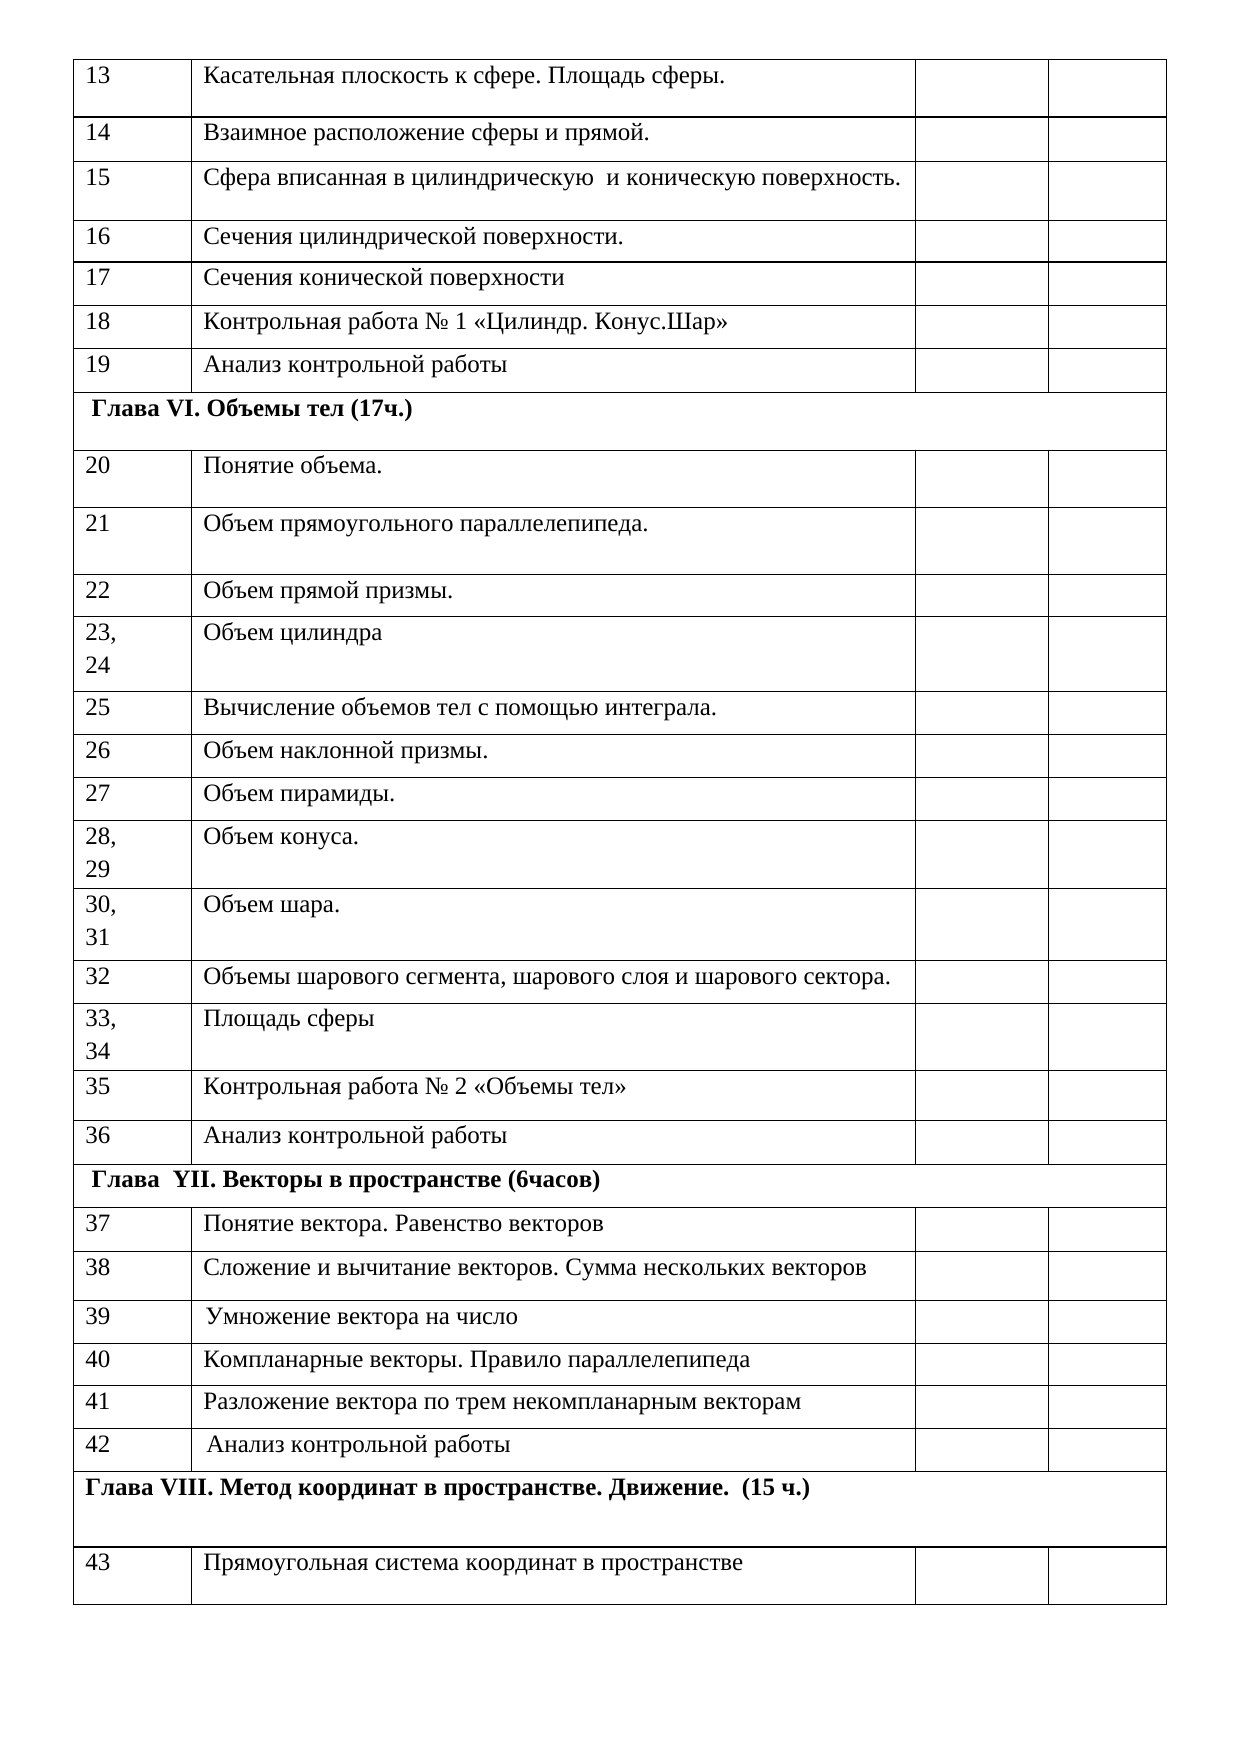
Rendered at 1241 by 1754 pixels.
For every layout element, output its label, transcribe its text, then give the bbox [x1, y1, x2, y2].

table_cell 27 [74, 778, 191, 820]
table_cell Объем прямоугольного параллелепипеда. [192, 508, 915, 574]
table_cell Разложение вектора по трем некомпланарным векторам [192, 1386, 915, 1428]
table_cell [916, 889, 1048, 960]
table_cell 32 [74, 961, 191, 1002]
table_cell Контрольная работа № 1 «Цилиндр. Конус.Шар» [192, 306, 915, 348]
table_cell 28, 29 [74, 821, 191, 888]
table_cell [1049, 778, 1166, 820]
table_cell [1049, 1071, 1166, 1119]
table_cell [916, 1004, 1048, 1070]
table_cell [916, 1548, 1048, 1604]
table_cell Глава YII. Векторы в пространстве (6часов) [74, 1165, 1166, 1207]
table_cell 33, 34 [74, 1004, 191, 1070]
table_cell [1049, 263, 1166, 305]
table_cell [916, 821, 1048, 888]
table_cell Сечения цилиндрической поверхности. [192, 221, 915, 261]
table_cell [916, 221, 1048, 261]
table_cell [1049, 508, 1166, 574]
table_cell 42 [74, 1429, 191, 1471]
table_cell Умножение вектора на число [192, 1301, 915, 1343]
table_cell [916, 617, 1048, 691]
table_cell Объем пирамиды. [192, 778, 915, 820]
table_cell [916, 60, 1048, 116]
table_cell Сфера вписанная в цилиндрическую и коническую поверхность. [192, 162, 915, 220]
table_cell [1049, 617, 1166, 691]
table_cell 26 [74, 735, 191, 777]
table_cell [916, 306, 1048, 348]
table_cell Анализ контрольной работы [192, 1429, 915, 1471]
table_cell Сечения конической поверхности [192, 263, 915, 305]
table_cell 17 [74, 263, 191, 305]
table_cell Компланарные векторы. Правило параллелепипеда [192, 1344, 915, 1385]
table_cell Взаимное расположение сферы и прямой. [192, 118, 915, 161]
table_cell Сложение и вычитание векторов. Сумма нескольких векторов [192, 1252, 915, 1300]
table_cell 25 [74, 692, 191, 734]
table_cell Анализ контрольной работы [192, 1121, 915, 1163]
table_cell Прямоугольная система координат в пространстве [192, 1548, 915, 1604]
table_cell Объем шара. [192, 889, 915, 960]
table_cell [1049, 349, 1166, 392]
table_cell [1049, 306, 1166, 348]
table_cell [1049, 692, 1166, 734]
table_cell 36 [74, 1121, 191, 1163]
table_cell 23, 24 [74, 617, 191, 691]
table_cell Площадь сферы [192, 1004, 915, 1070]
table_cell 19 [74, 349, 191, 392]
table_cell [916, 1208, 1048, 1251]
table_cell [1049, 961, 1166, 1002]
table_cell Объем конуса. [192, 821, 915, 888]
table_cell [916, 961, 1048, 1002]
table_cell [916, 778, 1048, 820]
table_cell [916, 735, 1048, 777]
table_cell Объем цилиндра [192, 617, 915, 691]
table_cell [1049, 1548, 1166, 1604]
table_cell [1049, 1121, 1166, 1163]
table_cell [916, 1386, 1048, 1428]
table_cell [1049, 162, 1166, 220]
table_cell [916, 162, 1048, 220]
table_cell [916, 1344, 1048, 1385]
table_cell [916, 263, 1048, 305]
table_cell [916, 349, 1048, 392]
table_cell 30, 31 [74, 889, 191, 960]
table_cell Объемы шарового сегмента, шарового слоя и шарового сектора. [192, 961, 915, 1002]
table_cell Глава VI. Объемы тел (17ч.) [74, 393, 1166, 449]
table_cell [916, 451, 1048, 507]
table_cell Касательная плоскость к сфере. Площадь сферы. [192, 60, 915, 116]
table_cell [916, 1429, 1048, 1471]
table_cell [1049, 221, 1166, 261]
table_cell [916, 118, 1048, 161]
table_cell 22 [74, 575, 191, 616]
table_cell 15 [74, 162, 191, 220]
table_cell 39 [74, 1301, 191, 1343]
table_cell [916, 575, 1048, 616]
table_cell [1049, 1429, 1166, 1471]
table_cell [1049, 1344, 1166, 1385]
table_cell Понятие объема. [192, 451, 915, 507]
table_cell 43 [74, 1548, 191, 1604]
table_cell 35 [74, 1071, 191, 1119]
table_cell 38 [74, 1252, 191, 1300]
table_cell 37 [74, 1208, 191, 1251]
table_cell 41 [74, 1386, 191, 1428]
table_cell [916, 1121, 1048, 1163]
table_cell [1049, 821, 1166, 888]
table_cell [1049, 735, 1166, 777]
table_cell [1049, 1208, 1166, 1251]
table_cell [916, 1252, 1048, 1300]
table_cell Анализ контрольной работы [192, 349, 915, 392]
table_cell [1049, 1301, 1166, 1343]
table_cell [1049, 575, 1166, 616]
table_cell Понятие вектора. Равенство векторов [192, 1208, 915, 1251]
table_cell Глава VIII. Метод координат в пространстве. Движение. (15 ч.) [74, 1472, 1166, 1546]
table_cell 40 [74, 1344, 191, 1385]
table_cell [1049, 451, 1166, 507]
table_cell [1049, 1252, 1166, 1300]
table_cell [916, 1301, 1048, 1343]
table_cell 13 [74, 60, 191, 116]
table_cell 16 [74, 221, 191, 261]
table_cell [1049, 1004, 1166, 1070]
table_cell Вычисление объемов тел с помощью интеграла. [192, 692, 915, 734]
table_cell 21 [74, 508, 191, 574]
table_cell [916, 508, 1048, 574]
table_cell 14 [74, 118, 191, 161]
table_cell 20 [74, 451, 191, 507]
table_cell [1049, 60, 1166, 116]
table_cell [1049, 889, 1166, 960]
table_cell 18 [74, 306, 191, 348]
table_cell Объем наклонной призмы. [192, 735, 915, 777]
table_cell Контрольная работа № 2 «Объемы тел» [192, 1071, 915, 1119]
table_cell [1049, 118, 1166, 161]
table_cell Объем прямой призмы. [192, 575, 915, 616]
table_cell [1049, 1386, 1166, 1428]
table_cell [916, 1071, 1048, 1119]
table_cell [916, 692, 1048, 734]
